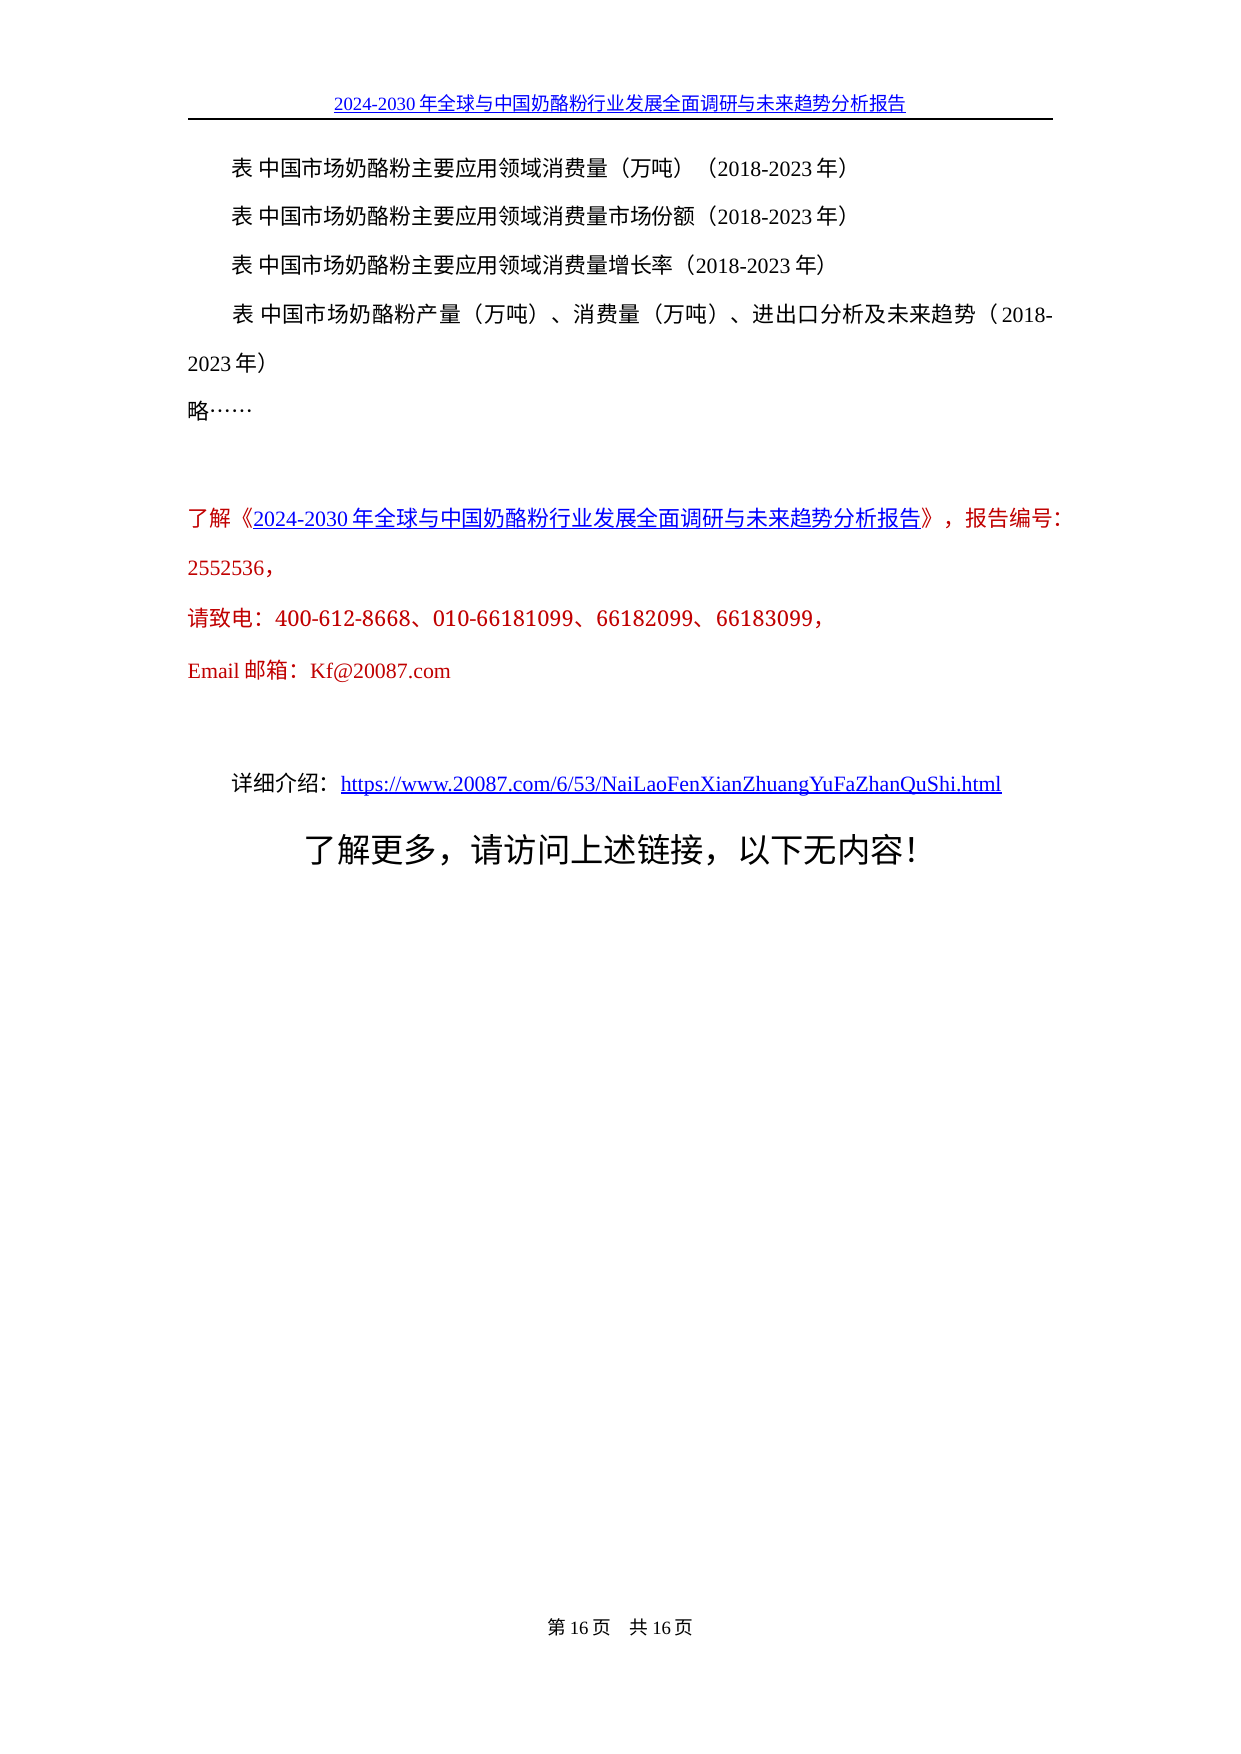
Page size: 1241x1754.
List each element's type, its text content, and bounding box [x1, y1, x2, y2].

text 了解《2024-2030年全球与中国奶酪粉行业发展全面调研与未来趋势分析报告》，报告编号：2552536， [187, 500, 1053, 582]
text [187, 150, 1053, 426]
text 请致电：400-612-8668、010-66181099、66182099、66183099， [187, 601, 1053, 633]
title 了解更多，请访问上述链接，以下无内容！ [187, 815, 1053, 880]
text 详细介绍：https://www.20087.com/6/53/NaiLaoFenXianZhuangYuFaZhanQuShi.html [187, 765, 1053, 798]
text Email邮箱：Kf@20087.com [187, 652, 1053, 685]
